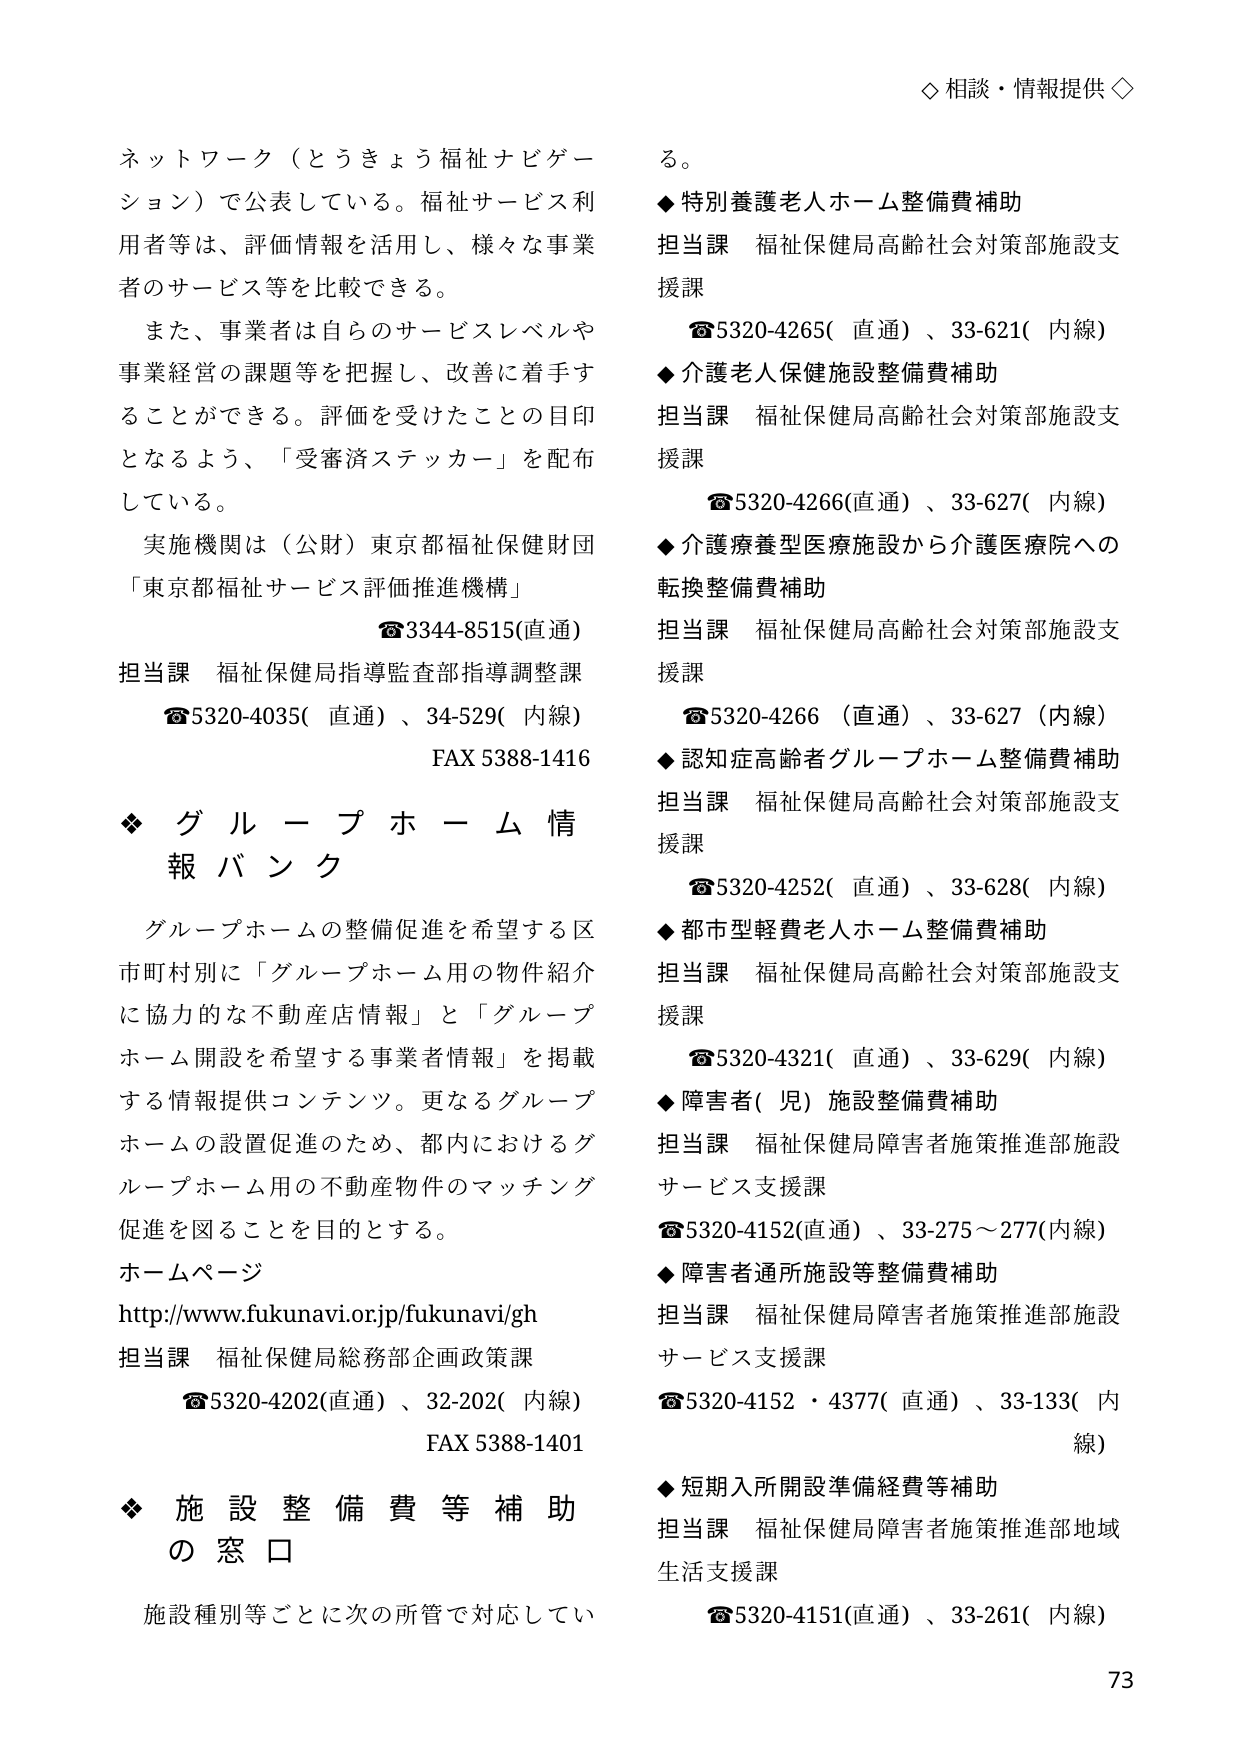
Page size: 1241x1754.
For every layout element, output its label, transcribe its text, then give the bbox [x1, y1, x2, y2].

text ☎5320-4252(直通)、33-628(内線) [643, 864, 1122, 907]
text 担当課 福祉保健局高齢社会対策部施設支援課 [643, 950, 1122, 1036]
text ☎5320-4266（直通）、33-627（内線） [643, 693, 1122, 736]
text 担当課 福祉保健局障害者施策推進部地域生活支援課 [643, 1507, 1122, 1592]
text ☎5320-4152(直通)、33-275～277(内線) [643, 1207, 1122, 1250]
text 担当課 福祉保健局指導監査部指導調整課 [118, 650, 597, 693]
text ☎5320-4152・4377(直通)、33-133(内線) [643, 1378, 1122, 1464]
text また、事業者は自らのサービスレベルや事業経営の課題等を把握し、改善に着手することができる。評価を受けたことの目印となるよう、「受審済ステッカー」を配布している。 [118, 308, 597, 522]
text 担当課 福祉保健局高齢社会対策部施設支援課 [643, 607, 1122, 693]
text ☎3344-8515(直通) [118, 607, 597, 650]
text ☎5320-4151(直通)、33-261(内線) [643, 1592, 1122, 1635]
text ◆特別養護老人ホーム整備費補助 [643, 179, 1122, 222]
text ☎5320-4265(直通)、33-621(内線) [643, 308, 1122, 351]
text 施設種別等ごとに次の所管で対応している。 [643, 137, 1122, 179]
text ☎5320-4202(直通)、32-202(内線) [118, 1378, 597, 1421]
text ◆認知症高齢者グループホーム整備費補助 [643, 736, 1122, 779]
text ◆都市型軽費老人ホーム整備費補助 [643, 907, 1122, 950]
text ホームページ [118, 1249, 597, 1292]
text ◆障害者(児)施設整備費補助 [643, 1078, 1122, 1121]
text 担当課 福祉保健局高齢社会対策部施設支援課 [643, 779, 1122, 864]
text 担当課 福祉保健局障害者施策推進部施設サービス支援課 [643, 1121, 1122, 1207]
text 担当課 福祉保健局総務部企画政策課 [118, 1335, 597, 1378]
text ☎5320-4035(直通)、34-529(内線) [118, 693, 597, 736]
text 実施機関は（公財）東京都福祉保健財団「東京都福祉サービス評価推進機構」 [118, 522, 597, 607]
text 施設種別等ごとに次の所管で対応している。 [118, 1592, 597, 1635]
text FAX 5388-1416 [118, 736, 597, 779]
text ネットワーク（とうきょう福祉ナビゲーション）で公表している。福祉サービス利用者等は、評価情報を活用し、様々な事業者のサービス等を比較できる。 [118, 137, 597, 308]
text ◆介護老人保健施設整備費補助 [643, 351, 1122, 393]
text http://www.fukunavi.or.jp/fukunavi/gh [118, 1292, 597, 1335]
text FAX 5388-1401 [118, 1421, 597, 1464]
text ☎5320-4266(直通)、33-627(内線) [643, 479, 1122, 522]
text ◆障害者通所施設等整備費補助 [643, 1250, 1122, 1292]
text 担当課 福祉保健局障害者施策推進部施設サービス支援課 [643, 1292, 1122, 1378]
text ◆短期入所開設準備経費等補助 [643, 1464, 1122, 1507]
text ☎5320-4321(直通)、33-629(内線) [643, 1036, 1122, 1078]
text ❖ グループホーム情報バンク [118, 800, 597, 886]
text ❖ 施設整備費等補助の窓口 [118, 1485, 597, 1571]
text ◆介護療養型医療施設から介護医療院への転換整備費補助 [643, 522, 1122, 607]
text 担当課 福祉保健局高齢社会対策部施設支援課 [643, 393, 1122, 479]
text 担当課 福祉保健局高齢社会対策部施設支援課 [643, 222, 1122, 308]
text グループホームの整備促進を希望する区市町村別に「グループホーム用の物件紹介に協力的な不動産店情報」と「グループホーム開設を希望する事業者情報」を掲載する情報提供コンテンツ。更なるグループホームの設置促進のため、都内におけるグループホーム用の不動産物件のマッチング促進を図ることを目的とする。 [118, 907, 597, 1249]
